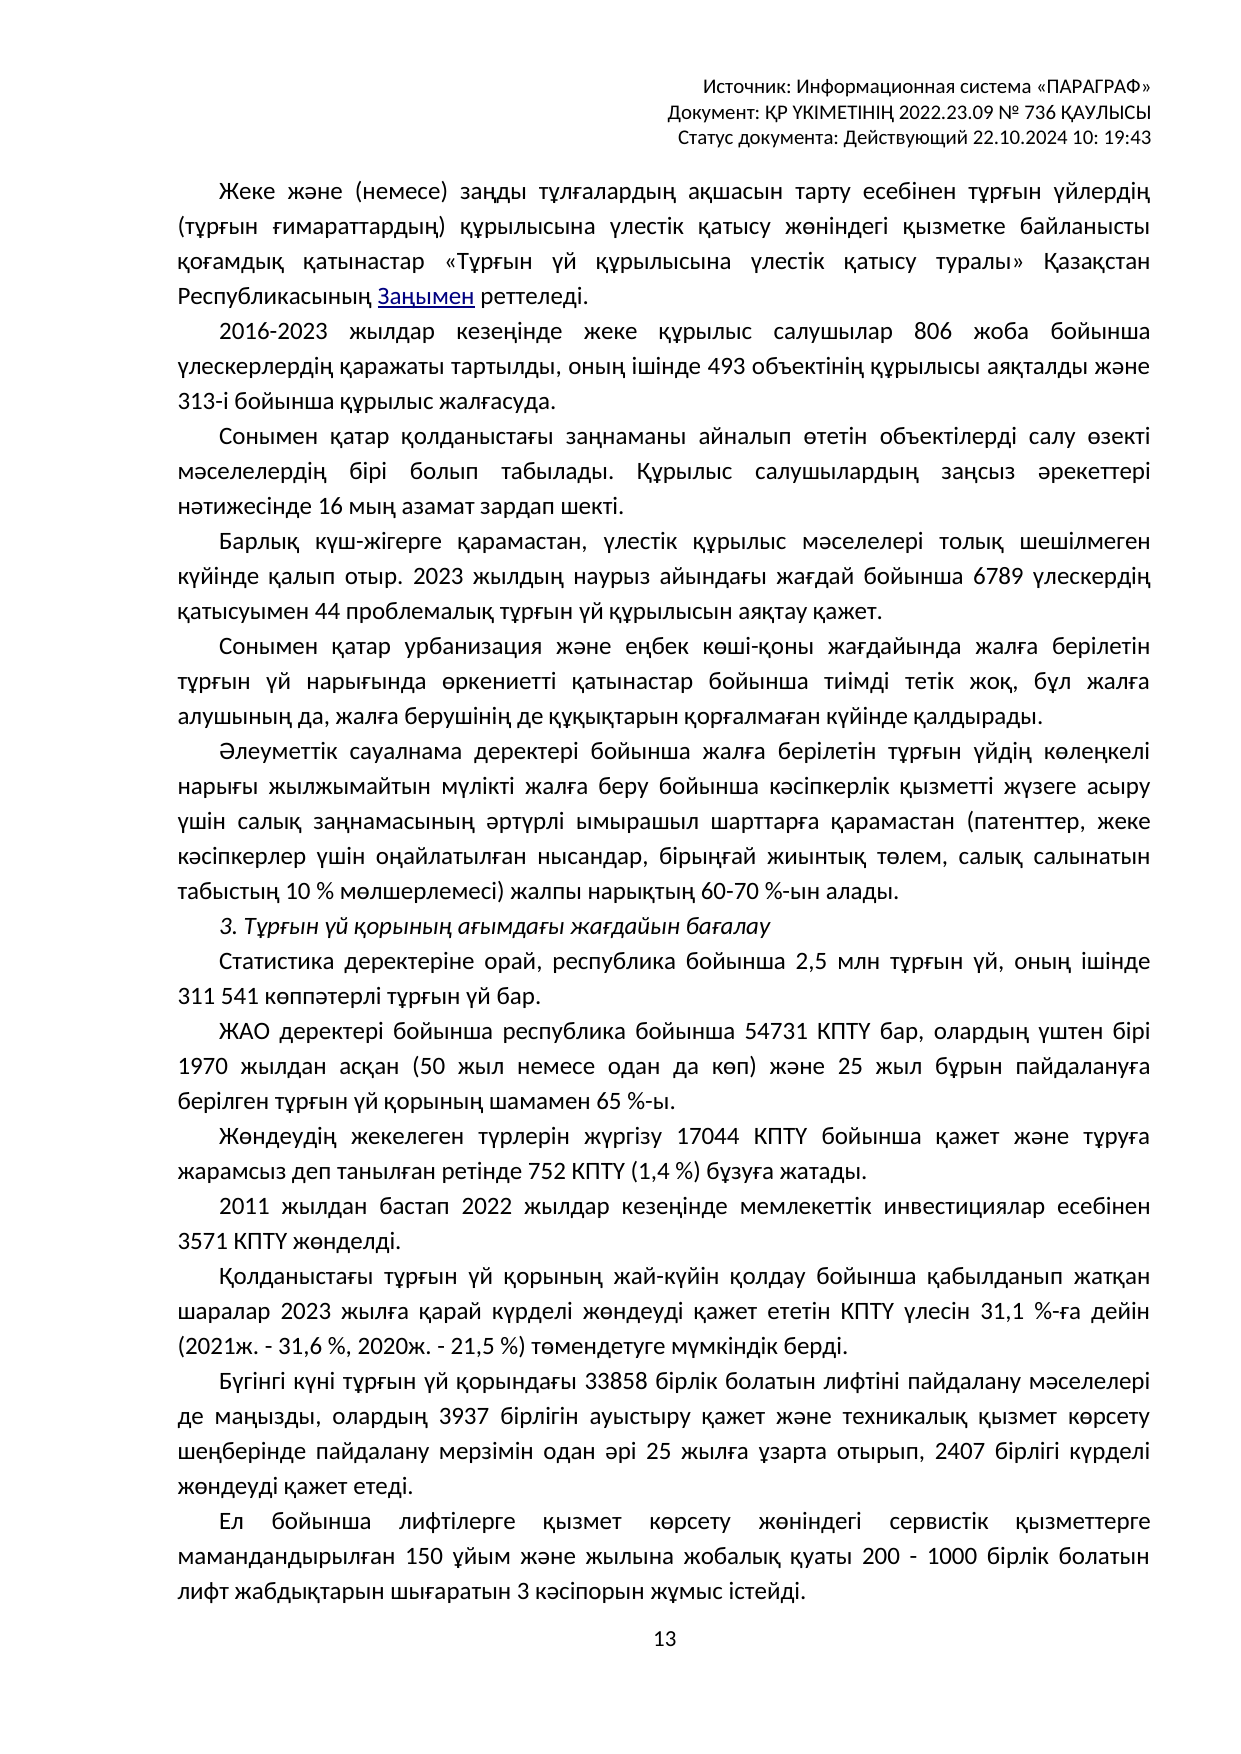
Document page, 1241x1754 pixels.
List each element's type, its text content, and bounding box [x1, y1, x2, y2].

text Статистика деректеріне орай, республика бойынша 2,5 млн тұрғын үй, оның ішінде 311 541 көппәтерлі тұрғын үй бар. [177, 945, 1152, 1011]
text Сонымен қатар қолданыстағы заңнаманы айналып өтетін объектілерді салу өзекті мәселелердің бірі болып табылады. Құрылыс салушылардың заңсыз әрекеттері нәтижесінде 16 мың азамат зардап шекті. [177, 420, 1152, 521]
text Жөндеудің жекелеген түрлерін жүргізу 17044 КПТҮ бойынша қажет және тұруға жарамсыз деп танылған ретінде 752 КПТҮ (1,4 %) бұзуға жатады. [177, 1120, 1152, 1186]
text ЖАО деректері бойынша республика бойынша 54731 КПТҮ бар, олардың үштен бірі 1970 жылдан асқан (50 жыл немесе одан да көп) және 25 жыл бұрын пайдалануға берілген тұрғын үй қорының шамамен 65 %-ы. [177, 1015, 1152, 1116]
text Бүгінгі күні тұрғын үй қорындағы 33858 бірлік болатын лифтіні пайдалану мәселелері де маңызды, олардың 3937 бірлігін ауыстыру қажет және техникалық қызмет көрсету шеңберінде пайдалану мерзімін одан әрі 25 жылға ұзарта отырып, 2407 бірлігі күрделі жөндеуді қажет етеді. [177, 1365, 1152, 1501]
text Әлеуметтік сауалнама деректері бойынша жалға берілетін тұрғын үйдің көлеңкелі нарығы жылжымайтын мүлікті жалға беру бойынша кәсіпкерлік қызметті жүзеге асыру үшін салық заңнамасының әртүрлі ымырашыл шарттарға қарамастан (патенттер, жеке кәсіпкерлер үшін оңайлатылған нысандар, бірыңғай жиынтық төлем, салық салынатын табыстың 10 % мөлшерлемесі) жалпы нарықтың 60-70 %-ын алады. [177, 735, 1152, 906]
text Сонымен қатар урбанизация және еңбек көші-қоны жағдайында жалға берілетін тұрғын үй нарығында өркениетті қатынастар бойынша тиімді тетік жоқ, бұл жалға алушының да, жалға берушінің де құқықтарын қорғалмаған күйінде қалдырады. [177, 630, 1152, 731]
text 2011 жылдан бастап 2022 жылдар кезеңінде мемлекеттік инвестициялар есебінен 3571 КПТҮ жөнделді. [177, 1190, 1152, 1256]
text 3. Тұрғын үй қорының ағымдағы жағдайын бағалау [177, 910, 1152, 941]
text Жеке және (немесе) заңды тұлғалардың ақшасын тарту есебінен тұрғын үйлердің (тұрғын ғимараттардың) құрылысына үлестік қатысу жөніндегі қызметке байланысты қоғамдық қатынастар «Тұрғын үй құрылысына үлестік қатысу туралы» Қазақстан Республикасының Заңымен реттеледі. [177, 175, 1152, 311]
text Ел бойынша лифтілерге қызмет көрсету жөніндегі сервистік қызметтерге мамандандырылған 150 ұйым және жылына жобалық қуаты 200 - 1000 бірлік болатын лифт жабдықтарын шығаратын 3 кәсіпорын жұмыс істейді. [177, 1505, 1152, 1606]
text Барлық күш-жігерге қарамастан, үлестік құрылыс мәселелері толық шешілмеген күйінде қалып отыр. 2023 жылдың наурыз айындағы жағдай бойынша 6789 үлескердің қатысуымен 44 проблемалық тұрғын үй құрылысын аяқтау қажет. [177, 525, 1152, 626]
text Қолданыстағы тұрғын үй қорының жай-күйін қолдау бойынша қабылданып жатқан шаралар 2023 жылға қарай күрделі жөндеуді қажет ететін КПТҮ үлесін 31,1 %-ға дейін (2021ж. - 31,6 %, 2020ж. - 21,5 %) төмендетуге мүмкіндік берді. [177, 1260, 1152, 1361]
text 2016-2023 жылдар кезеңінде жеке құрылыс салушылар 806 жоба бойынша үлескерлердің қаражаты тартылды, оның ішінде 493 объектінің құрылысы аяқталды және 313-і бойынша құрылыс жалғасуда. [177, 315, 1152, 416]
